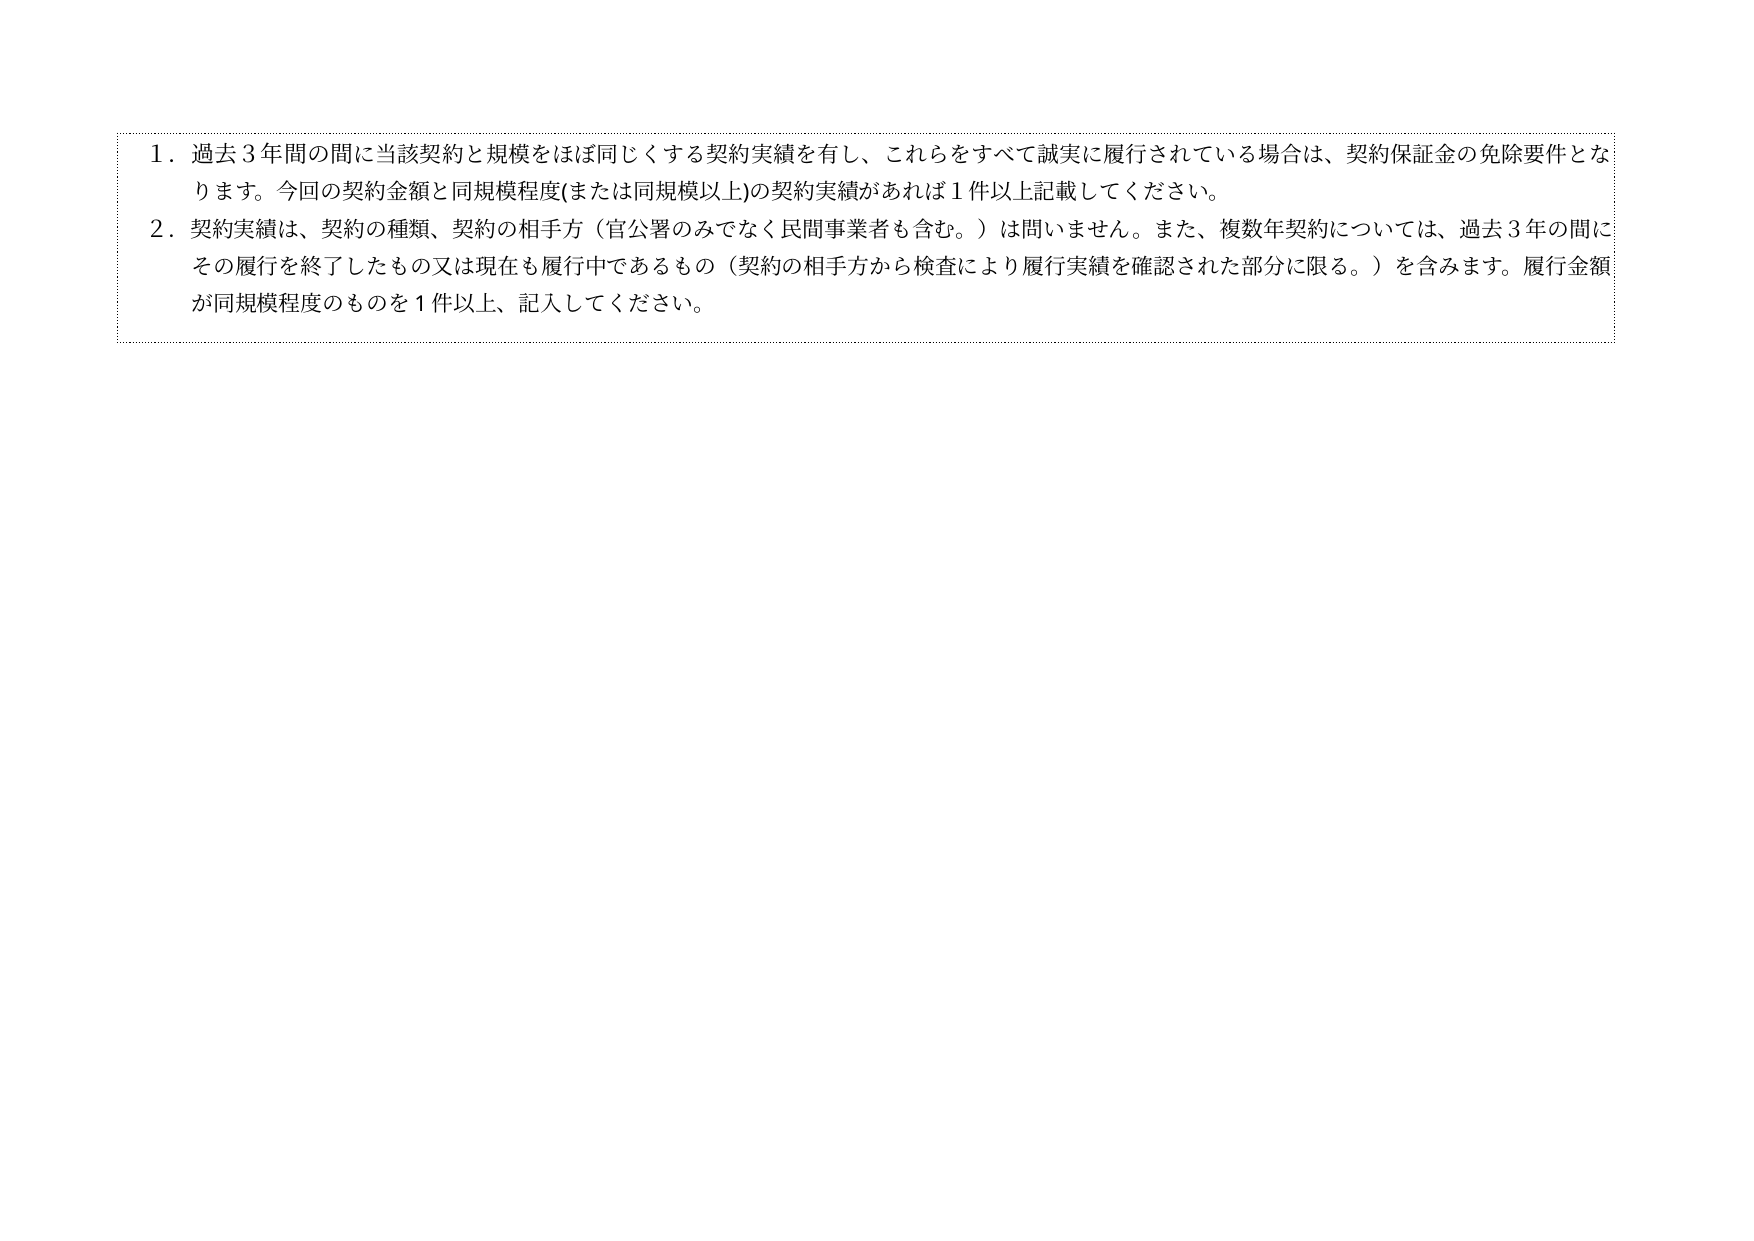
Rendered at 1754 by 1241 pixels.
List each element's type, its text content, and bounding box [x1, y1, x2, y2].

table_header １．過去３年間の間に当該契約と規模をほぼ同じくする契約実績を有し、これらをすべて誠実に履行されている場合は、契約保証金の免除要件となります。今回の契約金額と同規模程度(または同規模以上)の契約実績があれば１件以上記載してください。 ２．契約実績は、契約の種類、契約の相手方（官公署のみでなく民間事業者も含む。）は問いません。また、複数年契約については、過去３年の間にその履行を終了したもの又は現在も履行中であるもの（契約の相手方から検査により履行実績を確認された部分に限る。）を含みます。履行金額が同規模程度のものを1件以上、記入してください。 [118, 133, 1614, 342]
